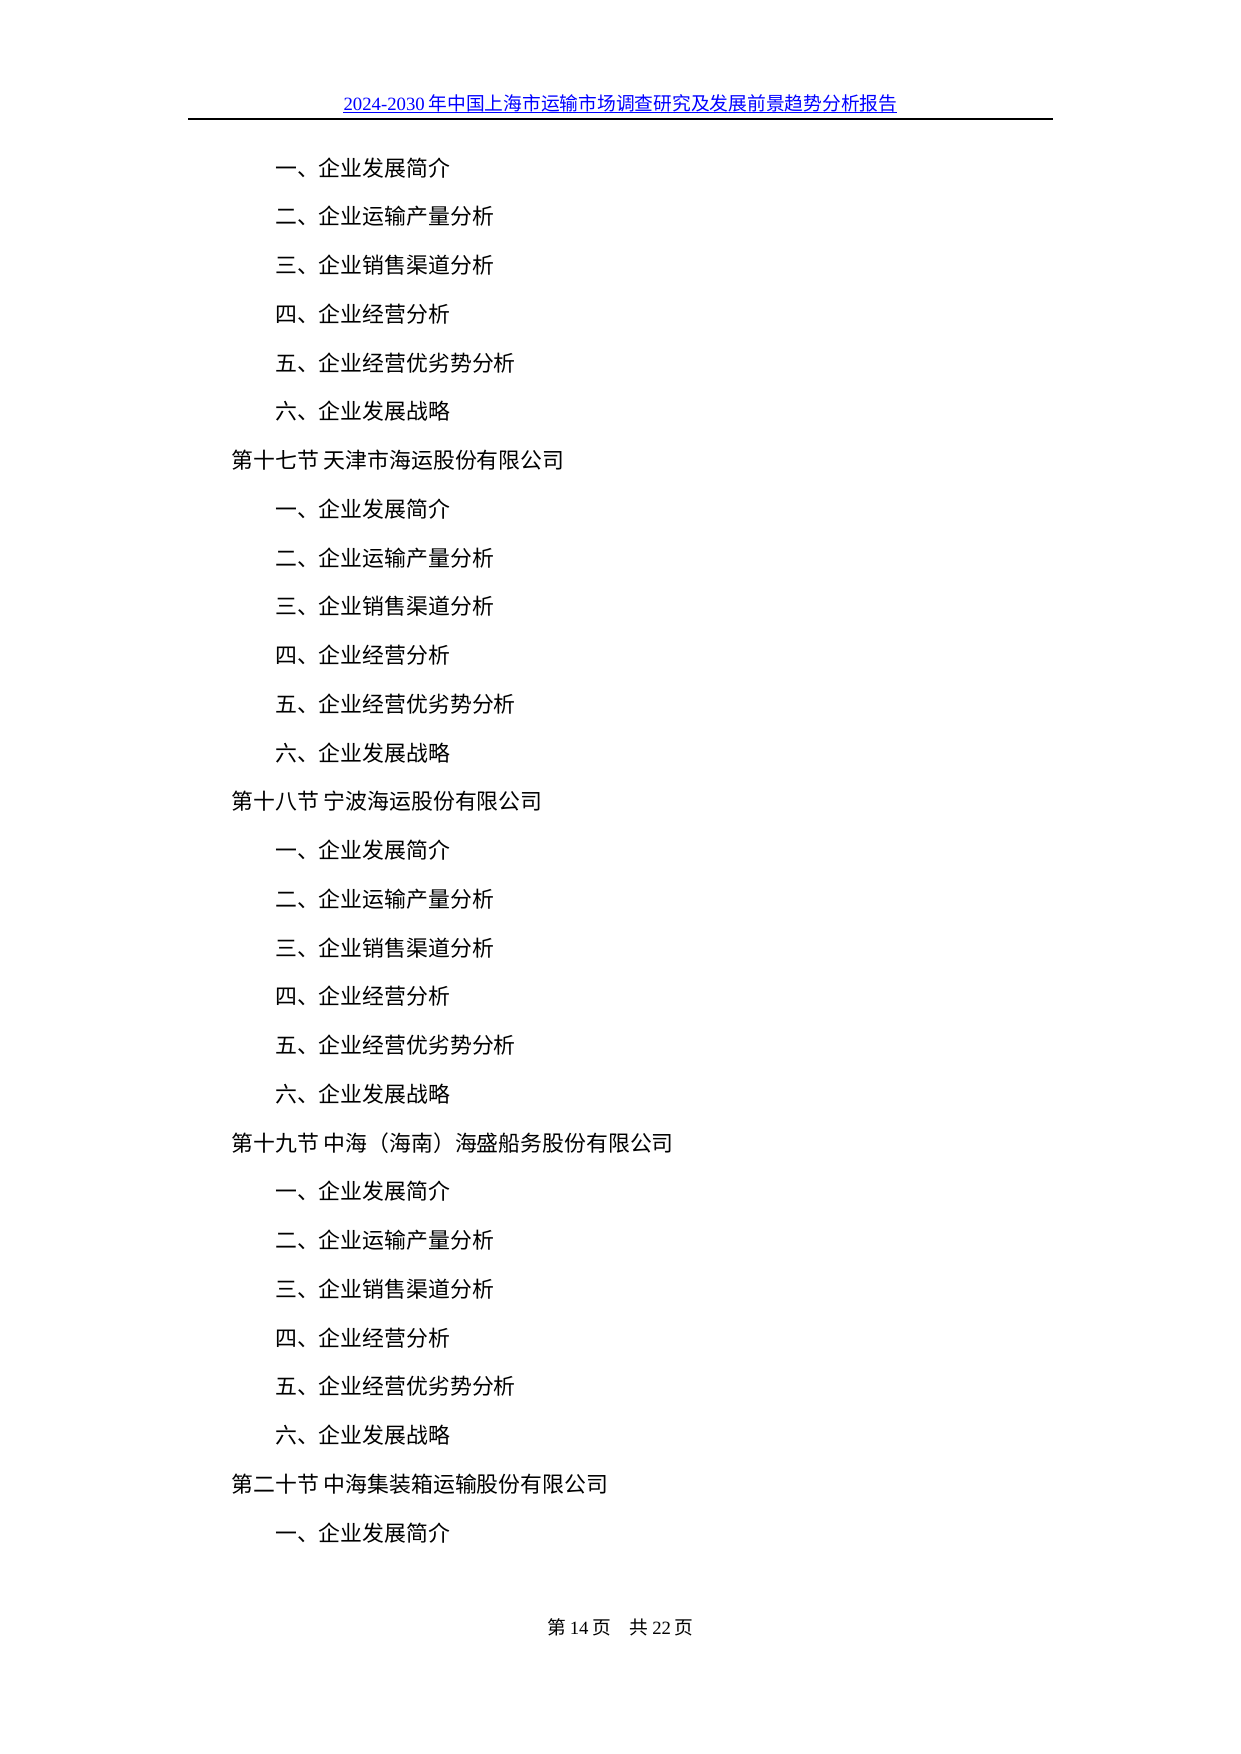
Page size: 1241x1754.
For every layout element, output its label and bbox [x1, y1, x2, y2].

text [187, 150, 1053, 1548]
